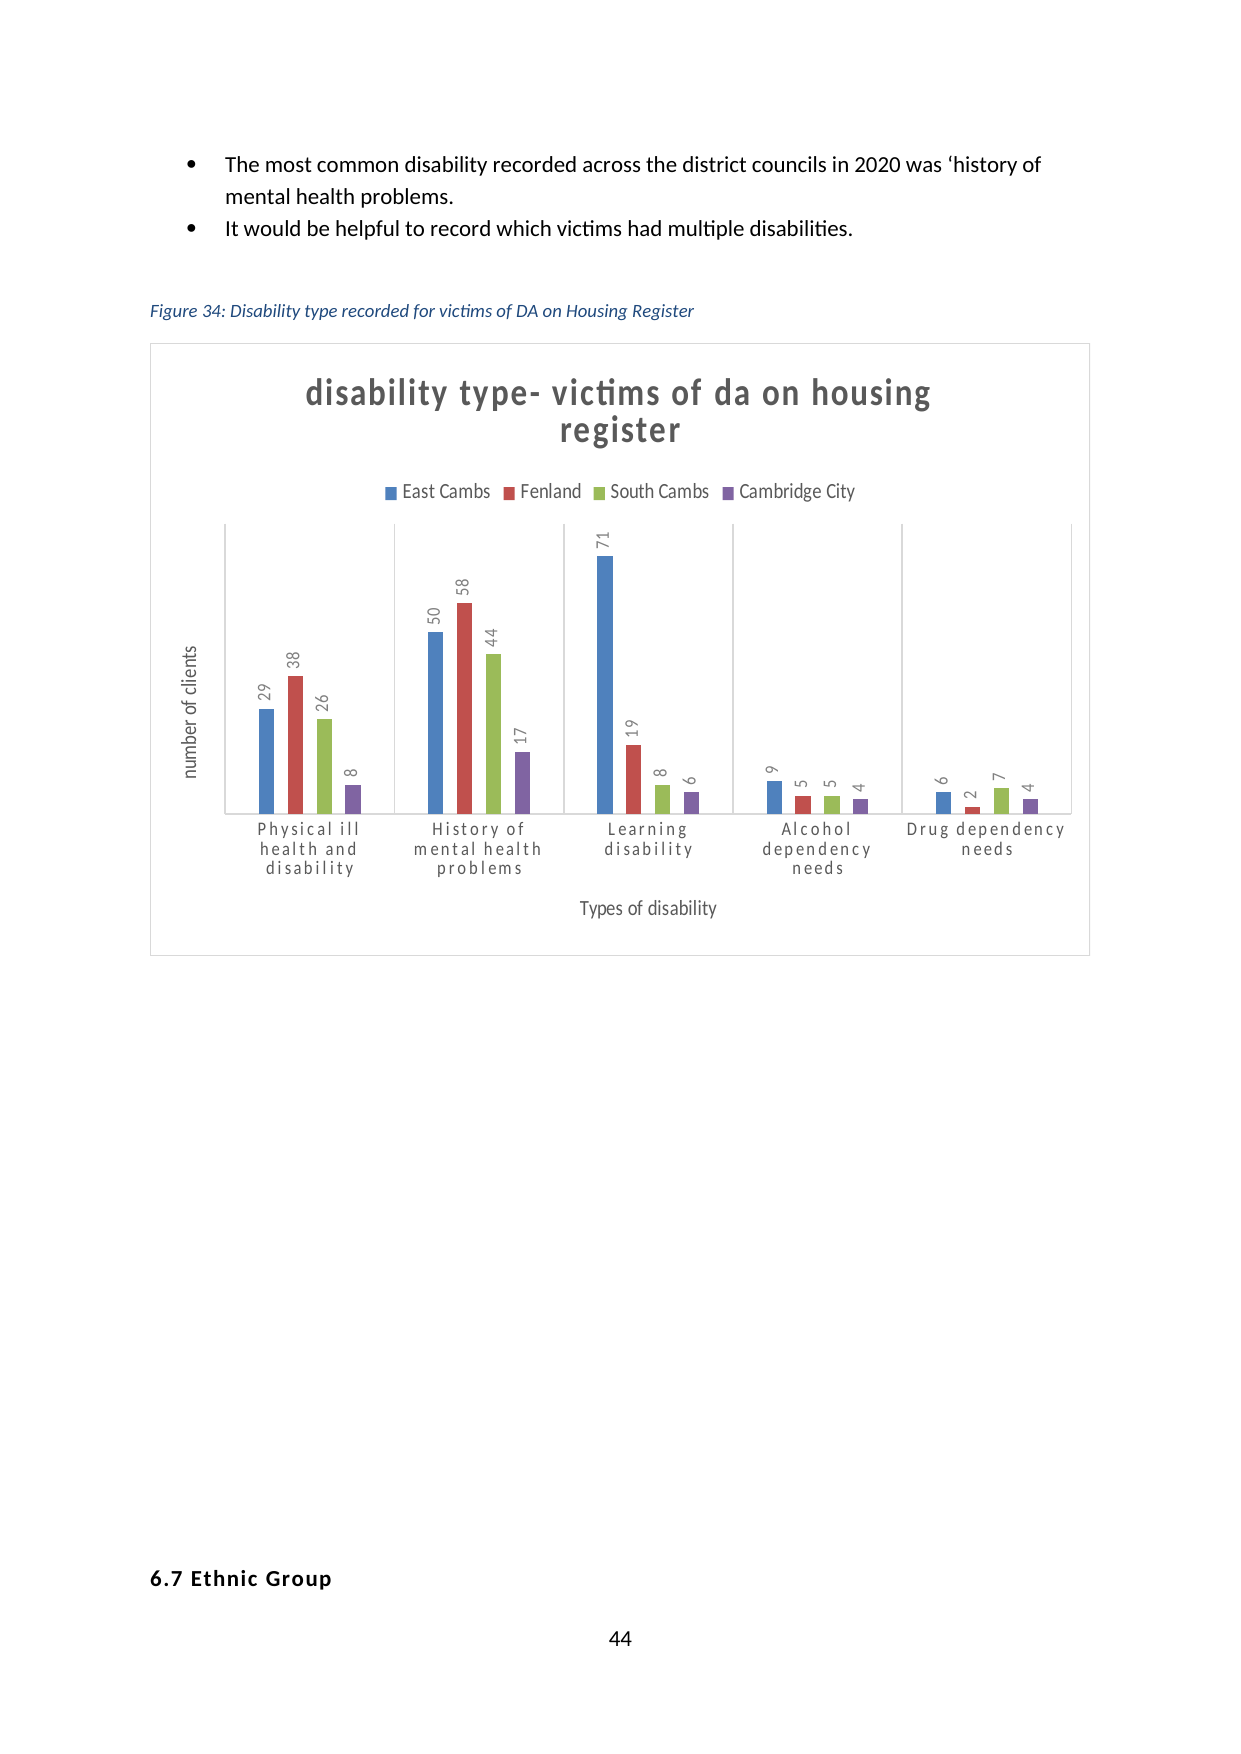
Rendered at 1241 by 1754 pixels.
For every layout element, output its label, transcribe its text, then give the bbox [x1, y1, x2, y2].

list The most common disability recorded across the district councils in 2020 was ‘history of mental health problems. [187, 150, 1090, 210]
list It would be helpful to record which victims had multiple disabilities. [187, 214, 1090, 242]
text Figure 34: Disability type recorded for victims of DA on Housing Register [150, 299, 1090, 322]
subtitle 6.7 Ethnic Group [150, 1564, 1090, 1592]
